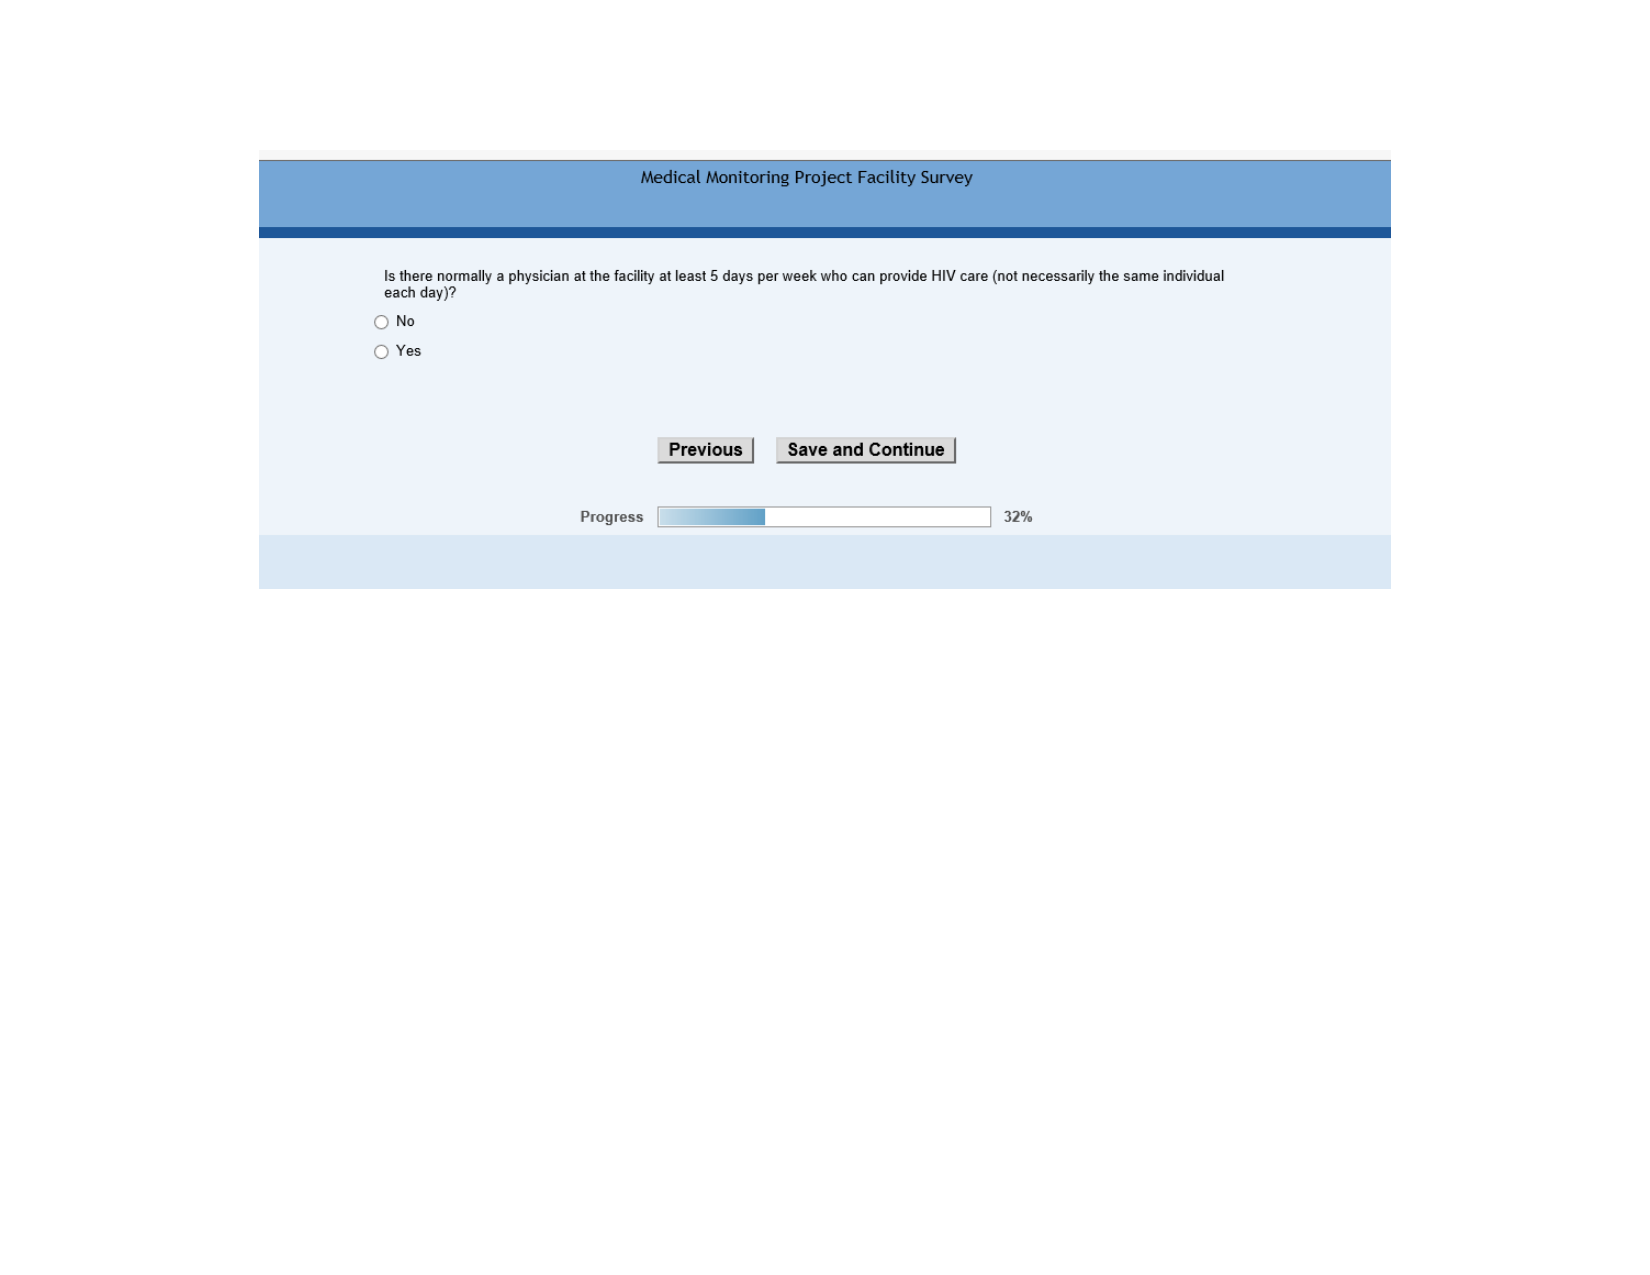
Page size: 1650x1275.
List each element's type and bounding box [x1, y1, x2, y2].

picture [259, 150, 1391, 589]
